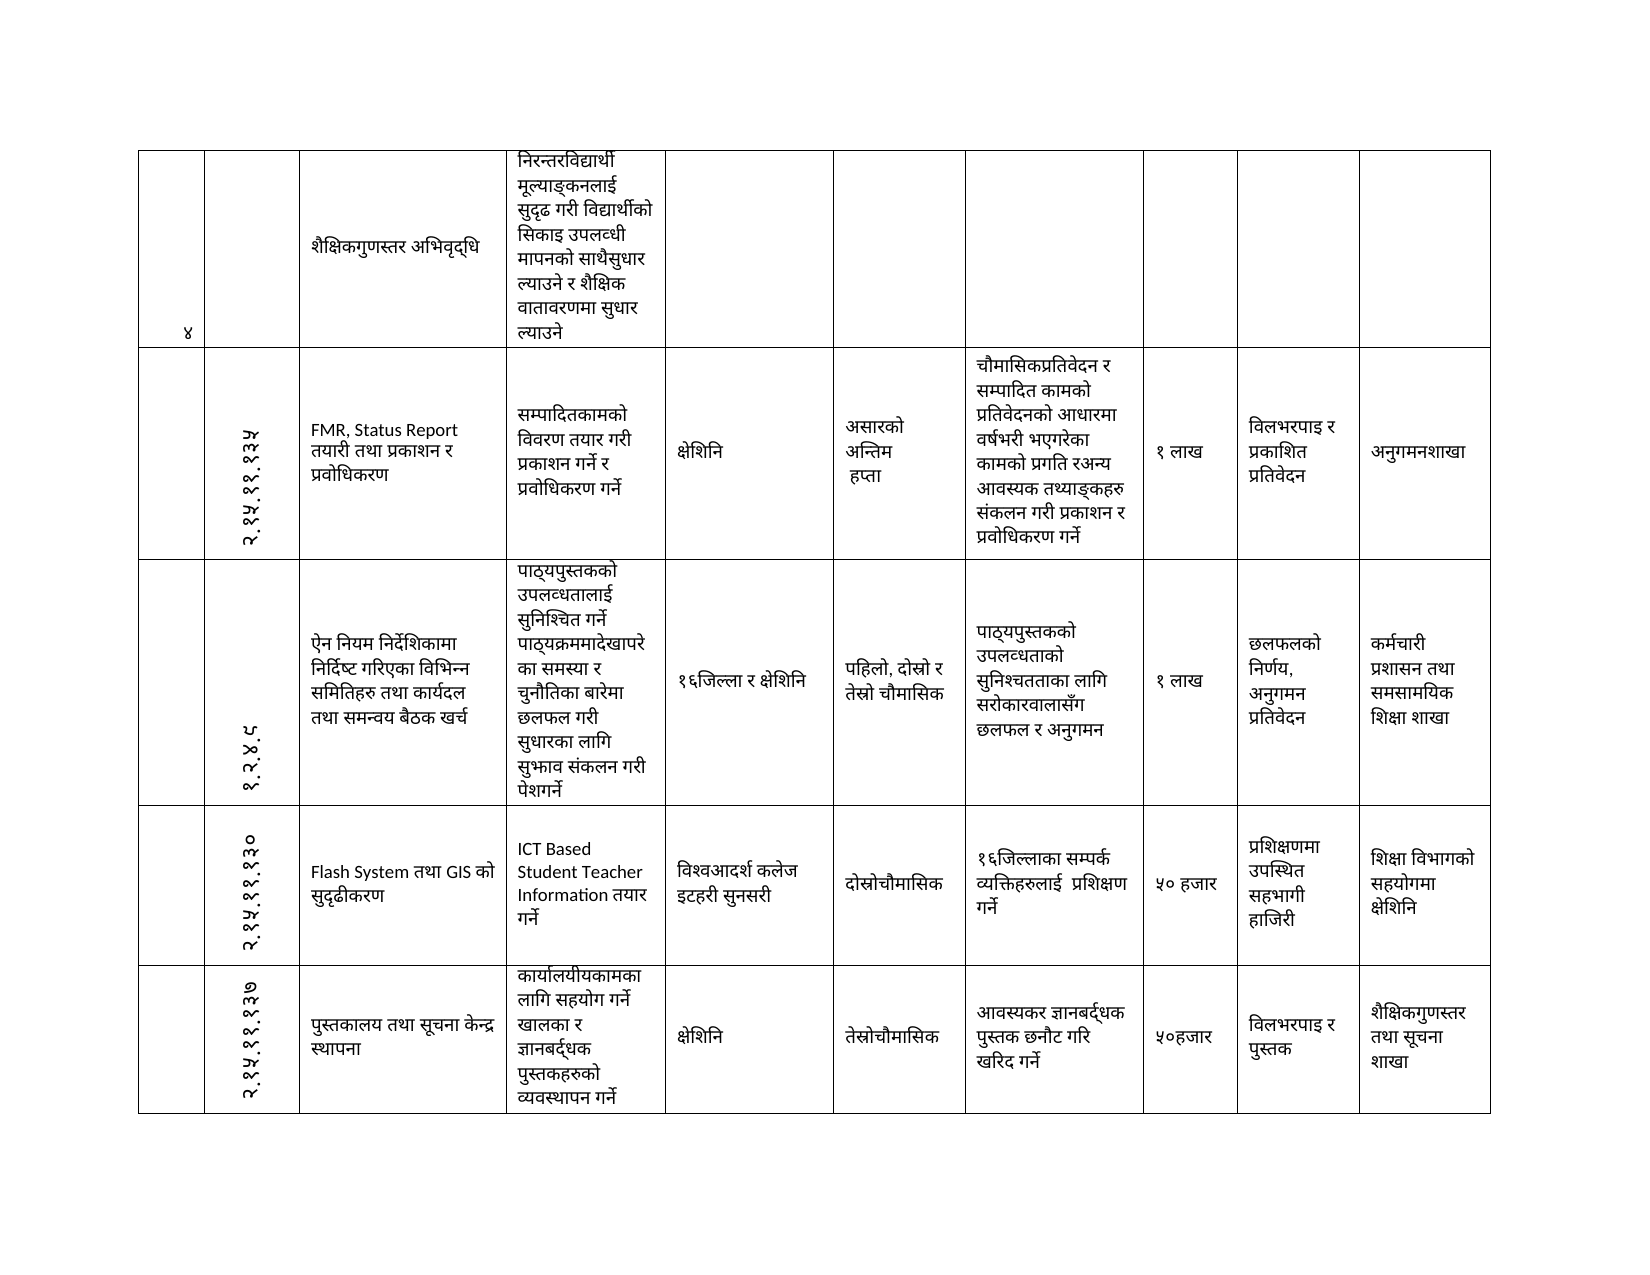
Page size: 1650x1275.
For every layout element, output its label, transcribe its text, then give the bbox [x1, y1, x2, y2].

table_cell अनुगमनशाखा [1360, 348, 1490, 559]
table_cell १ लाख [1144, 560, 1237, 805]
table_cell FMR, Status Report तयारी तथा प्रकाशन र प्रवोधिकरण [300, 348, 506, 559]
table_cell २.१५.११.१३५ [205, 348, 299, 559]
table_cell कार्यालयीयकामका लागि सहयोग गर्ने खालका र ज्ञानबर्द्धक पुस्तकहरुको व्यवस्थापन गर्ने [507, 966, 665, 1112]
table_cell [139, 966, 204, 1112]
table_cell १ लाख [1144, 348, 1237, 559]
table_cell चौमासिकप्रतिवेदन र सम्पादित कामको प्रतिवेदनको आधारमा वर्षभरी भएगरेका कामको प्रगति रअन्य आवस्यक तथ्याङ्कहरु संकलन गरी प्रकाशन र प्रवोधिकरण गर्ने [966, 348, 1143, 559]
table_cell दोस्रोचौमासिक [834, 806, 965, 964]
table_cell १.२.४.९ [205, 560, 299, 805]
table_cell आवस्यकर ज्ञानबर्द्धक पुस्तक छनौट गरि खरिद गर्ने [966, 966, 1143, 1112]
table_cell [834, 151, 965, 347]
table_cell शिक्षा विभागको सहयोगमा क्षेशिनि [1360, 806, 1490, 964]
table_cell निरन्तरविद्यार्थी मूल्याङ्कनलाई सुदृढ गरी विद्यार्थीको सिकाइ उपलव्धी मापनको साथैसुधार ल्याउने र शैक्षिक वातावरणमा सुधार ल्याउने [507, 151, 665, 347]
table_cell [666, 151, 833, 347]
table_cell शैक्षिकगुणस्तर तथा सूचना शाखा [1360, 966, 1490, 1112]
table_cell विश्वआदर्श कलेज इटहरी सुनसरी [666, 806, 833, 964]
table_cell [966, 151, 1143, 347]
table_cell शैक्षिकगुणस्तर अभिवृद्धि [300, 151, 506, 347]
table_cell पाठ्यपुस्तकको उपलव्धताको सुनिश्चतताका लागि सरोकारवालासँग छलफल र अनुगमन [966, 560, 1143, 805]
table_cell विलभरपाइ र प्रकाशित प्रतिवेदन [1238, 348, 1359, 559]
table_cell १६जिल्लाका सम्पर्क व्यक्तिहरुलाई प्रशिक्षण गर्ने [966, 806, 1143, 964]
table_cell कर्मचारी प्रशासन तथा समसामयिक शिक्षा शाखा [1360, 560, 1490, 805]
table_cell [139, 560, 204, 805]
table_cell ICT Based Student Teacher Information तयार गर्ने [507, 806, 665, 964]
table_cell प्रशिक्षणमा उपस्थित सहभागी हाजिरी [1238, 806, 1359, 964]
table_cell [139, 348, 204, 559]
table_cell क्षेशिनि [666, 966, 833, 1112]
table_cell तेस्रोचौमासिक [834, 966, 965, 1112]
table_cell विलभरपाइ र पुस्तक [1238, 966, 1359, 1112]
table_cell पहिलो, दोस्रो र तेस्रो चौमासिक [834, 560, 965, 805]
table_cell १६जिल्ला र क्षेशिनि [666, 560, 833, 805]
table_cell ऐन नियम निर्देशिकामा निर्दिष्ट गरिएका विभिन्न समितिहरु तथा कार्यदल तथा समन्वय बैठक खर्च [300, 560, 506, 805]
table_cell २.१५.११.१३० [205, 806, 299, 964]
table_cell २.१५.११.१३७ [205, 966, 299, 1112]
table_cell [205, 151, 299, 347]
table_cell [139, 806, 204, 964]
table_cell क्षेशिनि [666, 348, 833, 559]
table_cell ५० हजार [1144, 806, 1237, 964]
table_cell [1238, 151, 1359, 347]
table_cell [1144, 151, 1237, 347]
table_cell पाठ्यपुस्तकको उपलव्धतालाई सुनिश्चित गर्ने पाठ्यक्रममादेखापरेका समस्या र चुनौतिका बारेमा छलफल गरी सुधारका लागि सुझाव संकलन गरी पेशगर्ने [507, 560, 665, 805]
table_cell छलफलको निर्णय, अनुगमन प्रतिवेदन [1238, 560, 1359, 805]
table_cell [1360, 151, 1490, 347]
table_cell असारको अन्तिम हप्ता [834, 348, 965, 559]
table_cell Flash System तथा GIS को सुदृढीकरण [300, 806, 506, 964]
table_cell ५०हजार [1144, 966, 1237, 1112]
table_cell ४ [139, 151, 204, 347]
table_cell पुस्तकालय तथा सूचना केन्द्र स्थापना [300, 966, 506, 1112]
table_cell सम्पादितकामको विवरण तयार गरी प्रकाशन गर्ने र प्रवोधिकरण गर्ने [507, 348, 665, 559]
